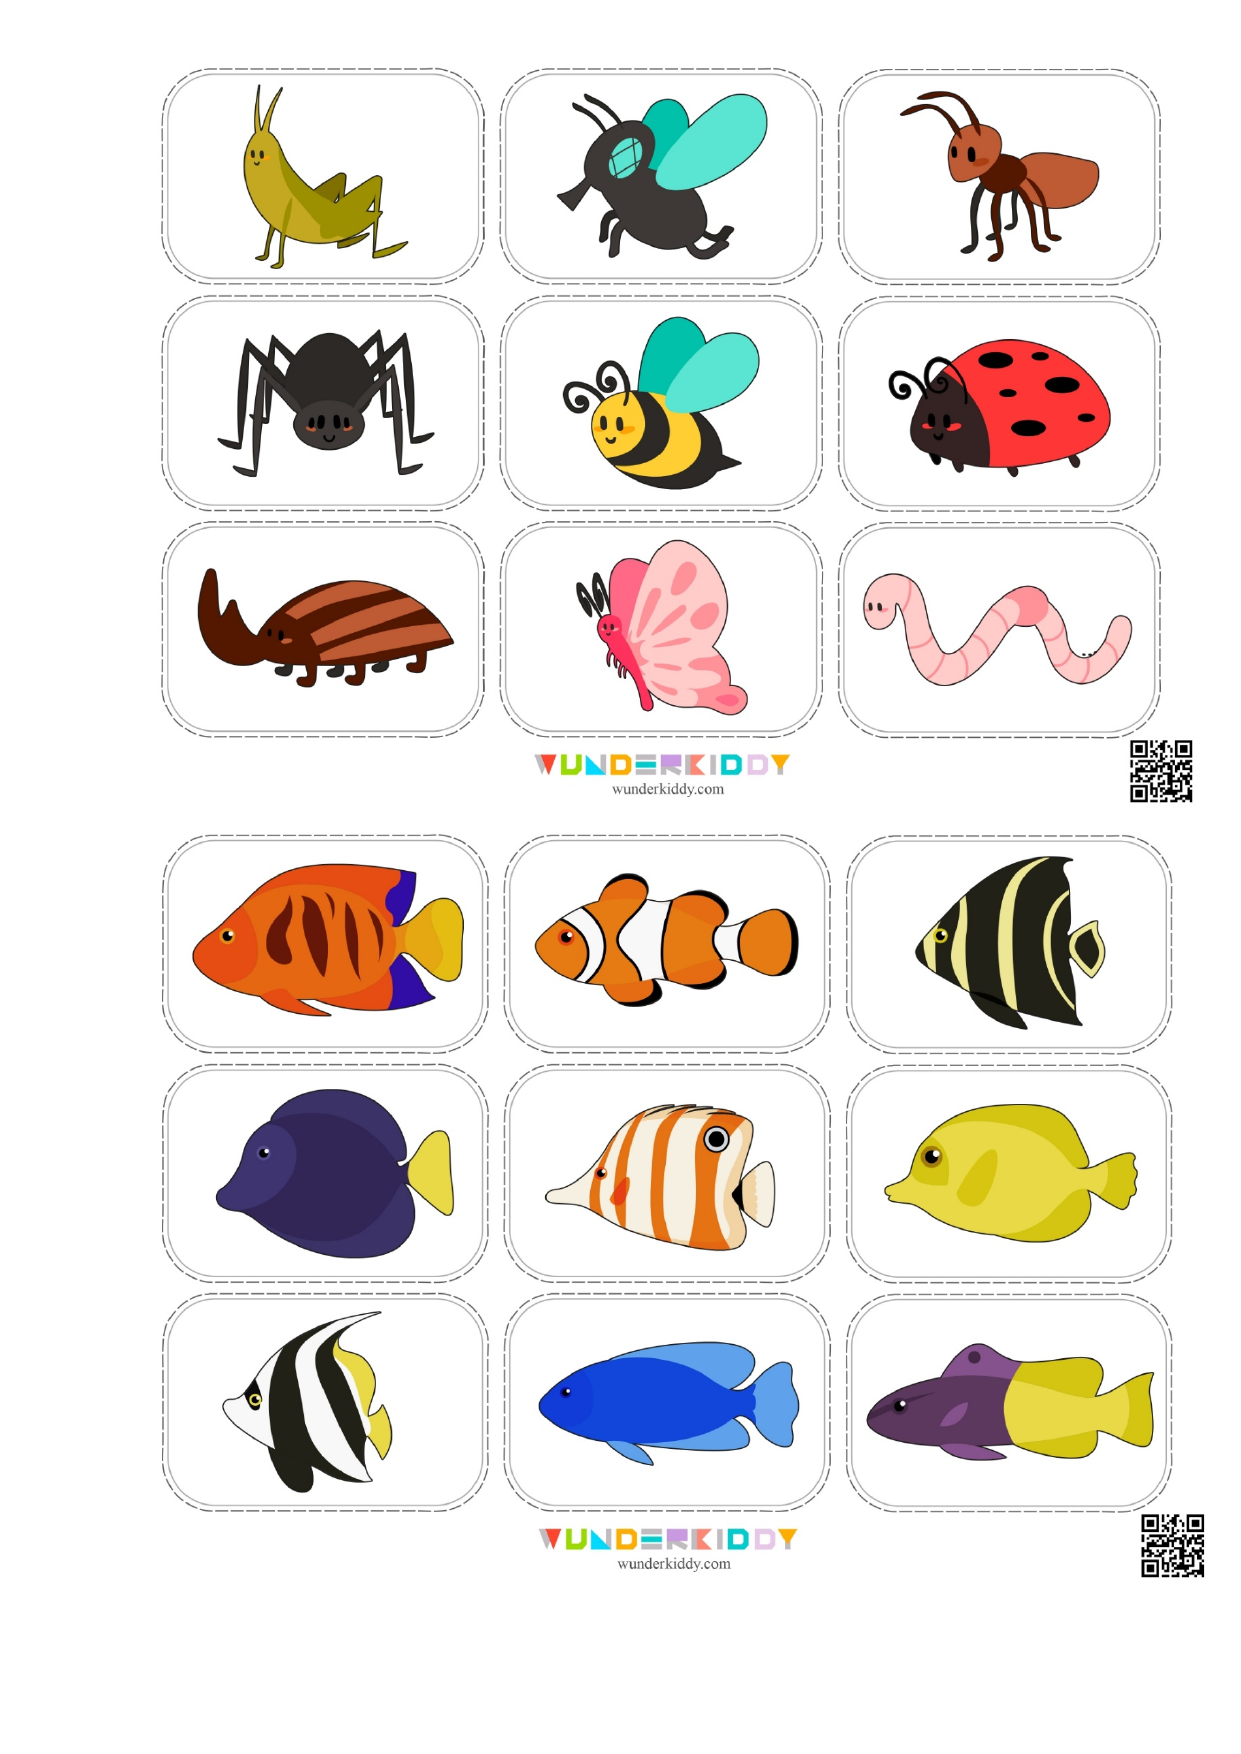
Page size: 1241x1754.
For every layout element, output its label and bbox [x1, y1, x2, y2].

picture [118, 810, 1212, 1584]
picture [118, 44, 1200, 809]
